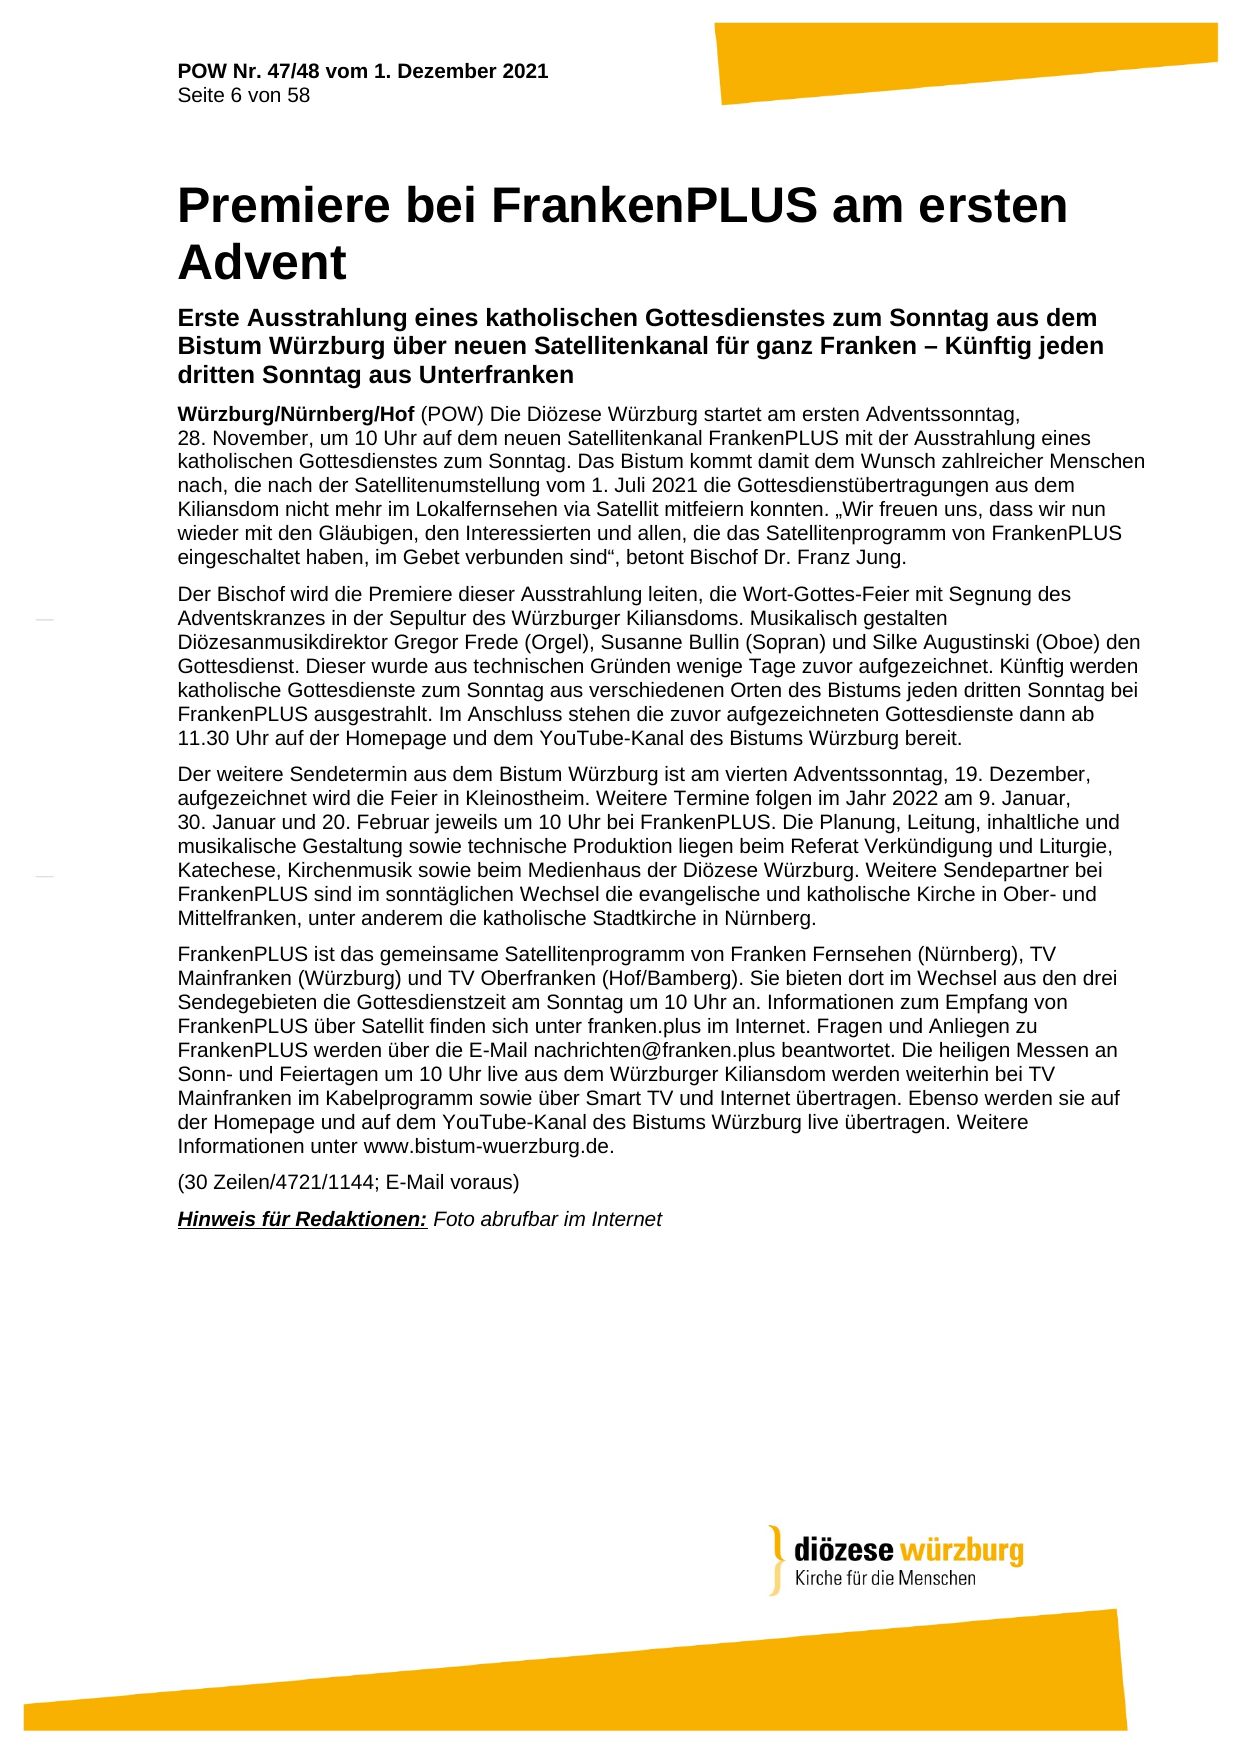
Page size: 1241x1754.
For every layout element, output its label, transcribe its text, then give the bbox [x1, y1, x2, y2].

text (30 Zeilen/4721/1144; E-Mail voraus) [177, 1170, 1152, 1194]
text Erste Ausstrahlung eines katholischen Gottesdienstes zum Sonntag aus dem Bistum Würzburg über neuen Satellitenkanal für ganz Franken – Künftig jeden dritten Sonntag aus Unterfranken [177, 303, 1152, 389]
picture [0, 0, 1241, 1754]
text Würzburg/Nürnberg/Hof (POW) Die Diözese Würzburg startet am ersten Adventssonntag, 28. November, um 10 Uhr auf dem neuen Satellitenkanal FrankenPLUS mit der Ausstrahlung eines katholischen Gottesdienstes zum Sonntag. Das Bistum kommt damit dem Wunsch zahlreicher Menschen nach, die nach der Satellitenumstellung vom 1. Juli 2021 die Gottesdienstübertragungen aus dem Kiliansdom nicht mehr im Lokalfernsehen via Satellit mitfeiern konnten. „Wir freuen uns, dass wir nun wieder mit den Gläubigen, den Interessierten und allen, die das Satellitenprogramm von FrankenPLUS eingeschaltet haben, im Gebet verbunden sind“, betont Bischof Dr. Franz Jung. [177, 401, 1152, 569]
text Der weitere Sendetermin aus dem Bistum Würzburg ist am vierten Adventssonntag, 19. Dezember, aufgezeichnet wird die Feier in Kleinostheim. Weitere Termine folgen im Jahr 2022 am 9. Januar, 30. Januar und 20. Februar jeweils um 10 Uhr bei FrankenPLUS. Die Planung, Leitung, inhaltliche und musikalische Gestaltung sowie technische Produktion liegen beim Referat Verkündigung und Liturgie, Katechese, Kirchenmusik sowie beim Medienhaus der Diözese Würzburg. Weitere Sendepartner bei FrankenPLUS sind im sonntäglichen Wechsel die evangelische und katholische Kirche in Ober- und Mittelfranken, unter anderem die katholische Stadtkirche in Nürnberg. [177, 762, 1152, 929]
text Hinweis für Redaktionen: Foto abrufbar im Internet [177, 1207, 1152, 1231]
text FrankenPLUS ist das gemeinsame Satellitenprogramm von Franken Fernsehen (Nürnberg), TV Mainfranken (Würzburg) und TV Oberfranken (Hof/Bamberg). Sie bieten dort im Wechsel aus den drei Sendegebieten die Gottesdienstzeit am Sonntag um 10 Uhr an. Informationen zum Empfang von FrankenPLUS über Satellit finden sich unter franken.plus im Internet. Fragen und Anliegen zu FrankenPLUS werden über die E-Mail nachrichten@franken.plus beantwortet. Die heiligen Messen an Sonn- und Feiertagen um 10 Uhr live aus dem Würzburger Kiliansdom werden weiterhin bei TV Mainfranken im Kabelprogramm sowie über Smart TV und Internet übertragen. Ebenso werden sie auf der Homepage und auf dem YouTube-Kanal des Bistums Würzburg live übertragen. Weitere Informationen unter www.bistum-wuerzburg.de. [177, 942, 1152, 1158]
subtitle Premiere bei FrankenPLUS am ersten Advent [177, 175, 1152, 290]
text Der Bischof wird die Premiere dieser Ausstrahlung leiten, die Wort-Gottes-Feier mit Segnung des Adventskranzes in der Sepultur des Würzburger Kiliansdoms. Musikalisch gestalten Diözesanmusikdirektor Gregor Frede (Orgel), Susanne Bullin (Sopran) und Silke Augustinski (Oboe) den Gottesdienst. Dieser wurde aus technischen Gründen wenige Tage zuvor aufgezeichnet. Künftig werden katholische Gottesdienste zum Sonntag aus verschiedenen Orten des Bistums jeden dritten Sonntag bei FrankenPLUS ausgestrahlt. Im Anschluss stehen die zuvor aufgezeichneten Gottesdienste dann ab 11.30 Uhr auf der Homepage und dem YouTube-Kanal des Bistums Würzburg bereit. [177, 582, 1152, 749]
